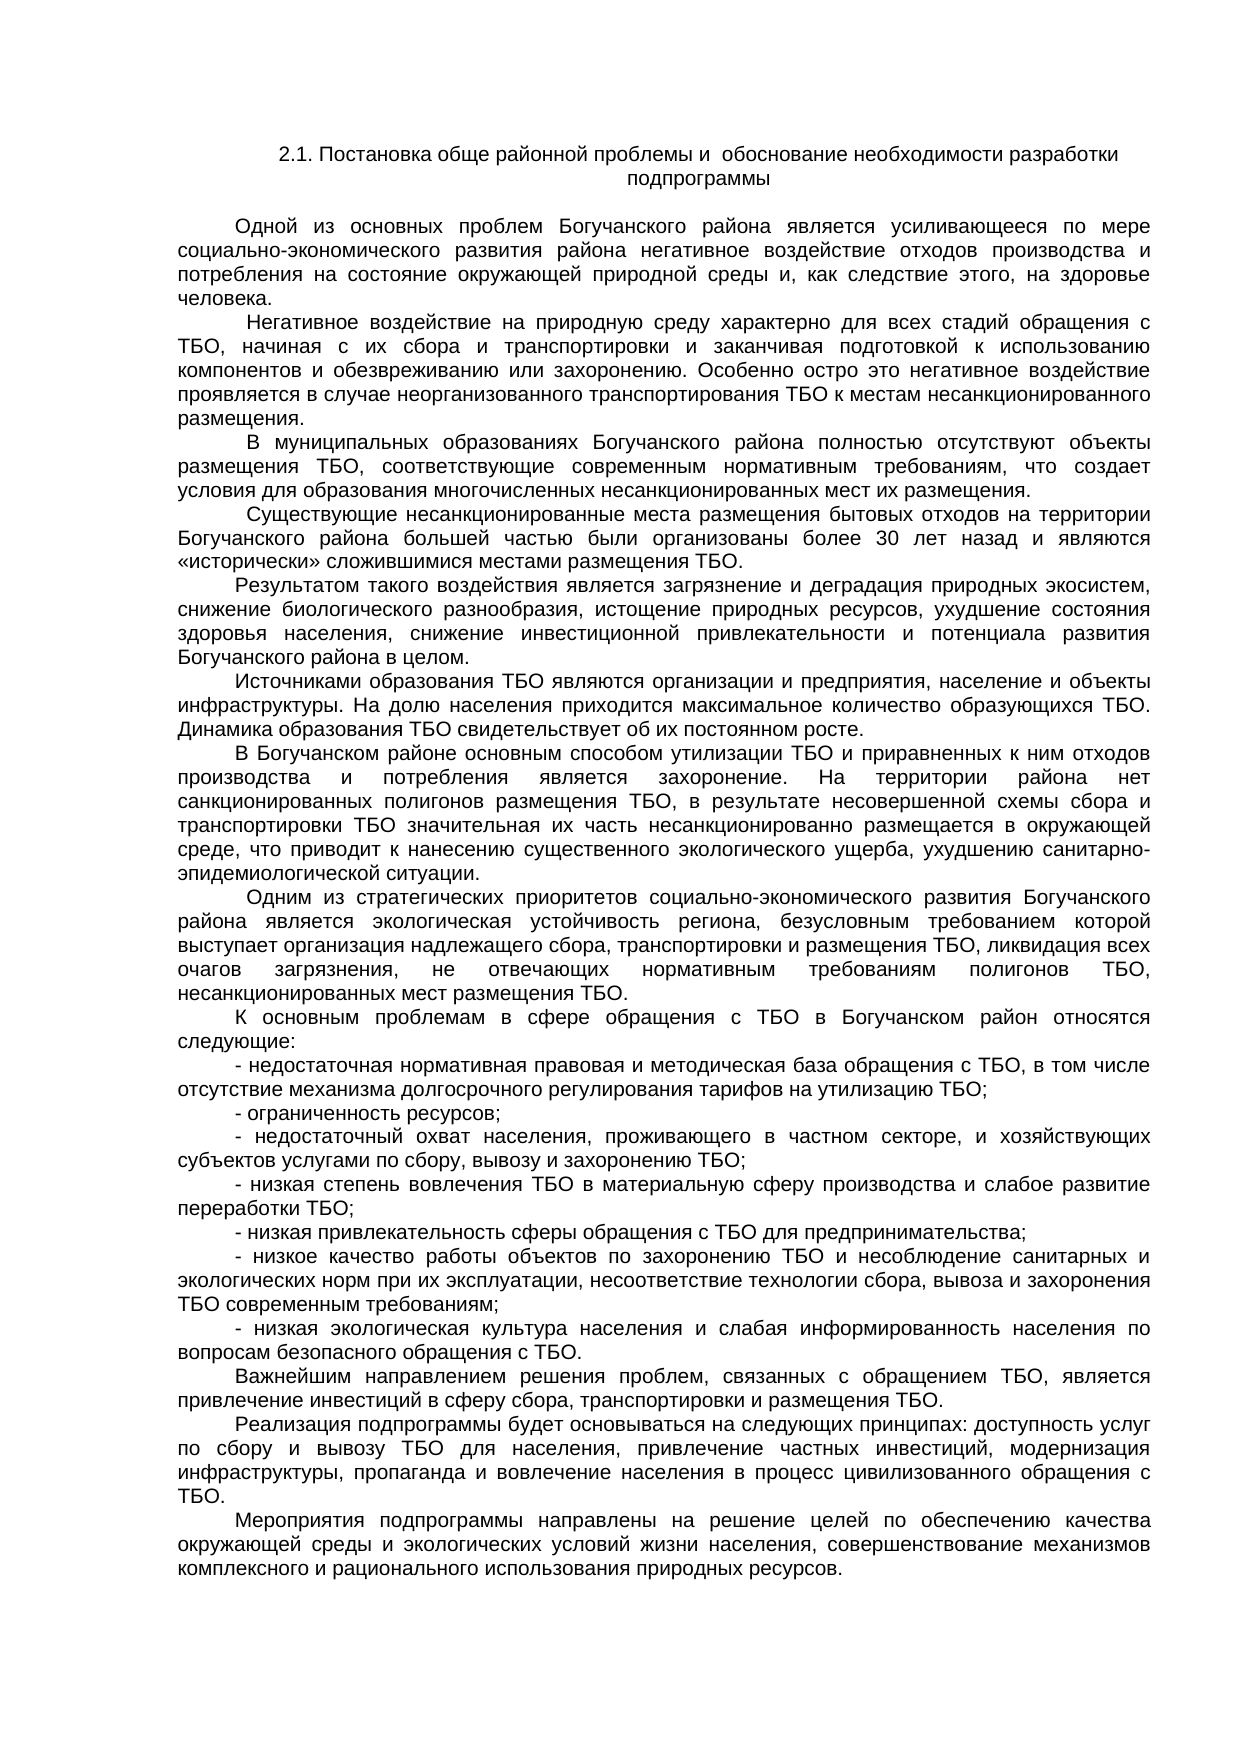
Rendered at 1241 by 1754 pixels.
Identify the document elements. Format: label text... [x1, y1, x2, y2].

text Негативное воздействие на природную среду характерно для всех стадий обращения с ТБО, начиная с их сбора и транспортировки и заканчивая подготовкой к использованию компонентов и обезвреживанию или захоронению. Особенно остро это негативное воздействие проявляется в случае неорганизованного транспортирования ТБО к местам несанкционированного размещения. [177, 310, 1152, 429]
text 2.1. Постановка обще районной проблемы и обоснование необходимости разработки подпрограммы [246, 142, 1152, 190]
text В Богучанском районе основным способом утилизации ТБО и приравненных к ним отходов производства и потребления является захоронение. На территории района нет санкционированных полигонов размещения ТБО, в результате несовершенной схемы сбора и транспортировки ТБО значительная их часть несанкционированно размещается в окружающей среде, что приводит к нанесению существенного экологического ущерба, ухудшению санитарно-эпидемиологической ситуации. [177, 741, 1152, 885]
text Реализация подпрограммы будет основываться на следующих принципах: доступность услуг по сбору и вывозу ТБО для населения, привлечение частных инвестиций, модернизация инфраструктуры, пропаганда и вовлечение населения в процесс цивилизованного обращения с ТБО. [177, 1412, 1152, 1508]
text - низкая степень вовлечения ТБО в материальную сферу производства и слабое развитие переработки ТБО; [177, 1172, 1152, 1220]
text Важнейшим направлением решения проблем, связанных с обращением ТБО, является привлечение инвестиций в сферу сбора, транспортировки и размещения ТБО. [177, 1364, 1152, 1412]
text Мероприятия подпрограммы направлены на решение целей по обеспечению качества окружающей среды и экологических условий жизни населения, совершенствование механизмов комплексного и рационального использования природных ресурсов. [177, 1508, 1152, 1579]
text - низкая привлекательность сферы обращения с ТБО для предпринимательства; [177, 1220, 1152, 1244]
text Результатом такого воздействия является загрязнение и деградация природных экосистем, снижение биологического разнообразия, истощение природных ресурсов, ухудшение состояния здоровья населения, снижение инвестиционной привлекательности и потенциала развития Богучанского района в целом. [177, 573, 1152, 669]
text - низкое качество работы объектов по захоронению ТБО и несоблюдение санитарных и экологических норм при их эксплуатации, несоответствие технологии сбора, вывоза и захоронения ТБО современным требованиям; [177, 1244, 1152, 1316]
text Одним из стратегических приоритетов социально-экономического развития Богучанского района является экологическая устойчивость региона, безусловным требованием которой выступает организация надлежащего сбора, транспортировки и размещения ТБО, ликвидация всех очагов загрязнения, не отвечающих нормативным требованиям полигонов ТБО, несанкционированных мест размещения ТБО. [177, 885, 1152, 1004]
text Источниками образования ТБО являются организации и предприятия, население и объекты инфраструктуры. На долю населения приходится максимальное количество образующихся ТБО. Динамика образования ТБО свидетельствует об их постоянном росте. [177, 669, 1152, 741]
text В муниципальных образованиях Богучанского района полностью отсутствуют объекты размещения ТБО, соответствующие современным нормативным требованиям, что создает условия для образования многочисленных несанкционированных мест их размещения. [177, 429, 1152, 501]
text - недостаточный охват населения, проживающего в частном секторе, и хозяйствующих субъектов услугами по сбору, вывозу и захоронению ТБО; [177, 1124, 1152, 1172]
text Существующие несанкционированные места размещения бытовых отходов на территории Богучанского района большей частью были организованы более 30 лет назад и являются «исторически» сложившимися местами размещения ТБО. [177, 501, 1152, 573]
text Одной из основных проблем Богучанского района является усиливающееся по мере социально-экономического развития района негативное воздействие отходов производства и потребления на состояние окружающей природной среды и, как следствие этого, на здоровье человека. [177, 214, 1152, 310]
text К основным проблемам в сфере обращения с ТБО в Богучанском район относятся следующие: [177, 1004, 1152, 1052]
text - ограниченность ресурсов; [177, 1100, 1152, 1124]
text - недостаточная нормативная правовая и методическая база обращения с ТБО, в том числе отсутствие механизма долгосрочного регулирования тарифов на утилизацию ТБО; [177, 1052, 1152, 1100]
text - низкая экологическая культура населения и слабая информированность населения по вопросам безопасного обращения с ТБО. [177, 1316, 1152, 1364]
